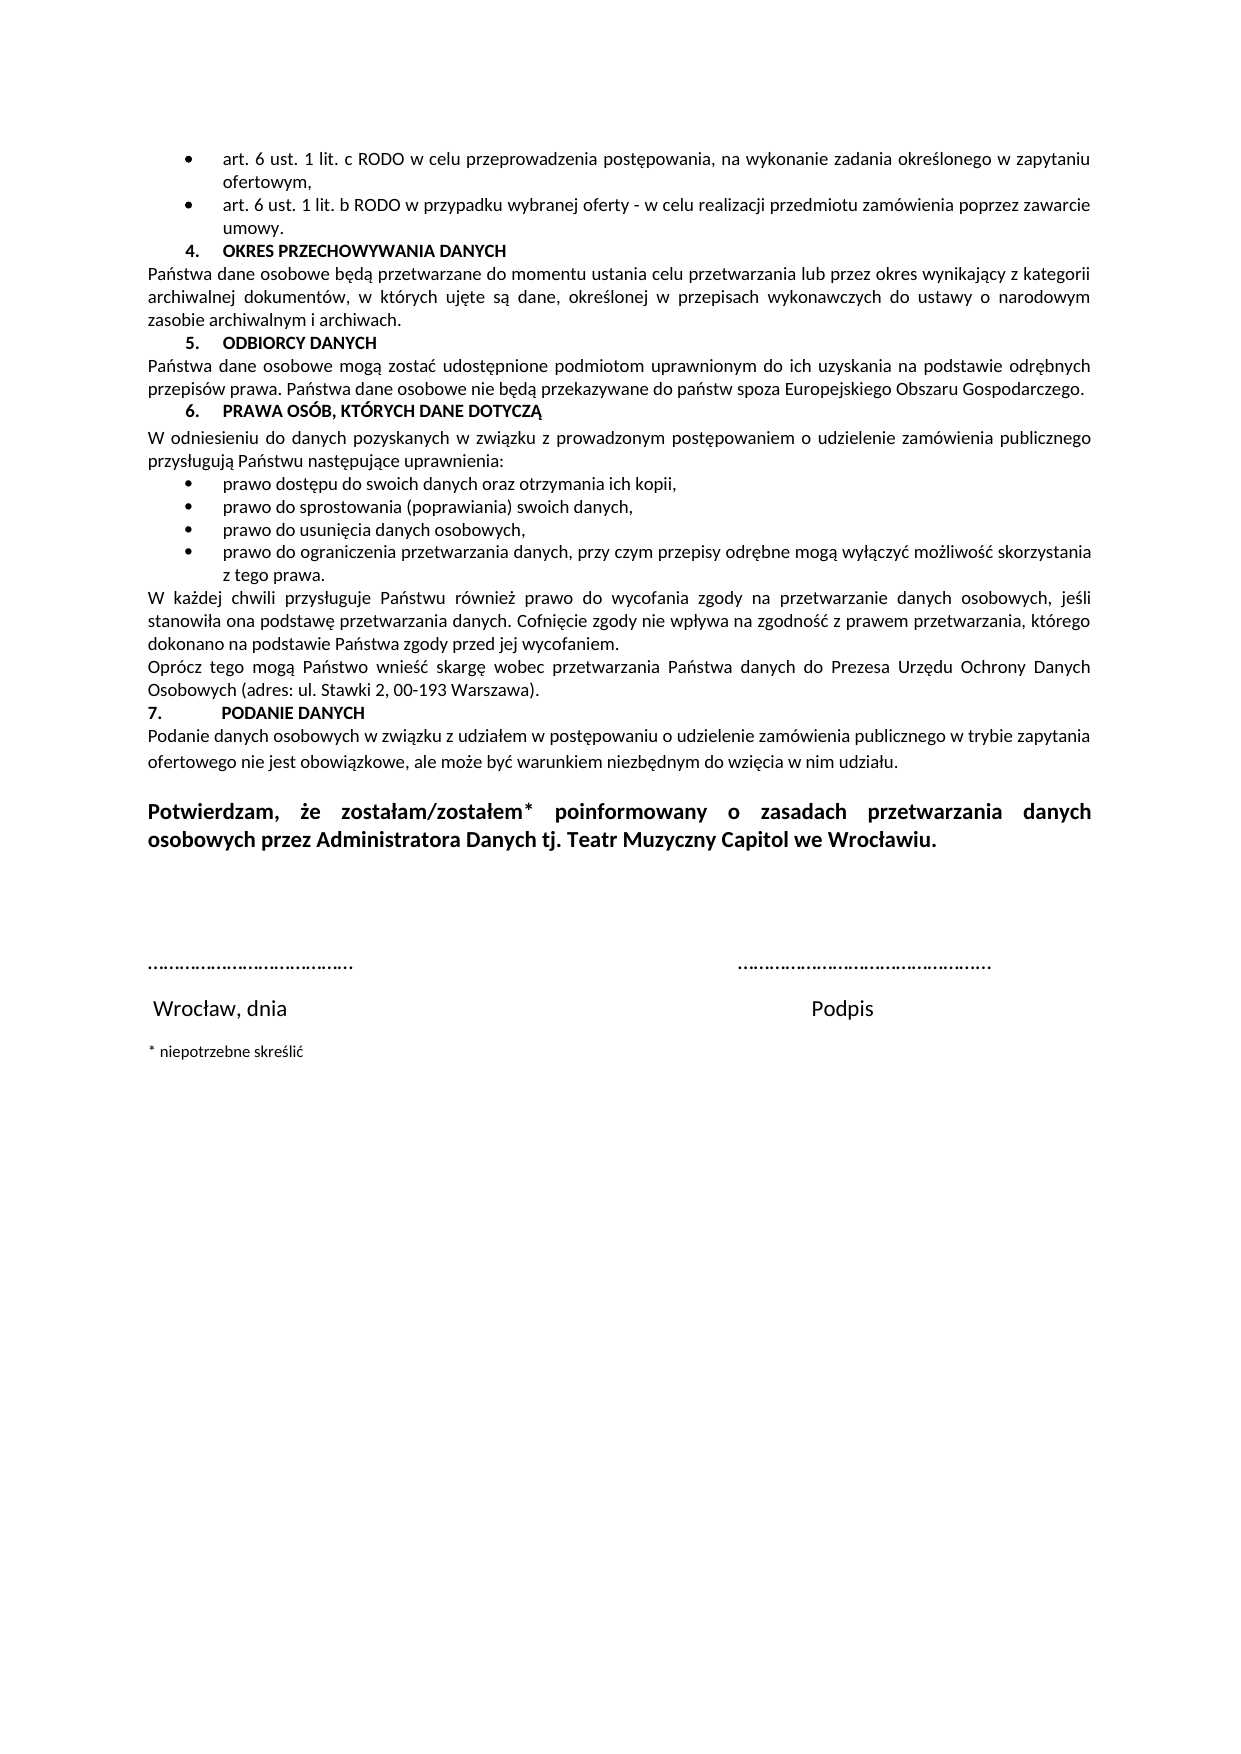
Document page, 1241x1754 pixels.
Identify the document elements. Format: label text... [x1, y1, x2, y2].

list art. 6 ust. 1 lit. b RODO w przypadku wybranej oferty - w celu realizacji przedmiotu zamówienia poprzez zawarcie umowy. [185, 193, 1093, 239]
list art. 6 ust. 1 lit. c RODO w celu przeprowadzenia postępowania, na wykonanie zadania określonego w zapytaniu ofertowym, [185, 148, 1093, 193]
text * niepotrzebne skreślić [148, 1041, 1093, 1061]
text Wrocław, dnia Podpis [148, 994, 1093, 1022]
text Państwa dane osobowe będą przetwarzane do momentu ustania celu przetwarzania lub przez okres wynikający z kategorii archiwalnej dokumentów, w których ujęte są dane, określonej w przepisach wykonawczych do ustawy o narodowym zasobie archiwalnym i archiwach. [148, 262, 1093, 331]
list PRAWA OSÓB, KTÓRYCH DANE DOTYCZĄ [185, 400, 1093, 423]
text W każdej chwili przysługuje Państwu również prawo do wycofania zgody na przetwarzanie danych osobowych, jeśli stanowiła ona podstawę przetwarzania danych. Cofnięcie zgody nie wpływa na zgodność z prawem przetwarzania, którego dokonano na podstawie Państwa zgody przed jej wycofaniem. [148, 586, 1093, 655]
list prawo do usunięcia danych osobowych, [185, 518, 1093, 541]
list prawo dostępu do swoich danych oraz otrzymania ich kopii, [185, 472, 1093, 495]
text Potwierdzam, że zostałam/zostałem* poinformowany o zasadach przetwarzania danych osobowych przez Administratora Danych tj. Teatr Muzyczny Capitol we Wrocławiu. [148, 797, 1093, 853]
text 7. PODANIE DANYCH [148, 701, 1093, 724]
list prawo do ograniczenia przetwarzania danych, przy czym przepisy odrębne mogą wyłączyć możliwość skorzystania z tego prawa. [185, 541, 1093, 586]
list ODBIORCY DANYCH [185, 331, 1093, 354]
list OKRES PRZECHOWYWANIA DANYCH [185, 239, 1093, 262]
text Podanie danych osobowych w związku z udziałem w postępowaniu o udzielenie zamówienia publicznego w trybie zapytania ofertowego nie jest obowiązkowe, ale może być warunkiem niezbędnym do wzięcia w nim udziału. [148, 724, 1093, 773]
text Państwa dane osobowe mogą zostać udostępnione podmiotom uprawnionym do ich uzyskania na podstawie odrębnych przepisów prawa. Państwa dane osobowe nie będą przekazywane do państw spoza Europejskiego Obszaru Gospodarczego. [148, 354, 1093, 400]
text Oprócz tego mogą Państwo wnieść skargę wobec przetwarzania Państwa danych do Prezesa Urzędu Ochrony Danych Osobowych (adres: ul. Stawki 2, 00-193 Warszawa). [148, 655, 1093, 701]
text ………………………………… ………………………………………... [148, 947, 1093, 975]
text W odniesieniu do danych pozyskanych w związku z prowadzonym postępowaniem o udzielenie zamówienia publicznego przysługują Państwu następujące uprawnienia: [148, 426, 1093, 472]
list prawo do sprostowania (poprawiania) swoich danych, [185, 495, 1093, 518]
